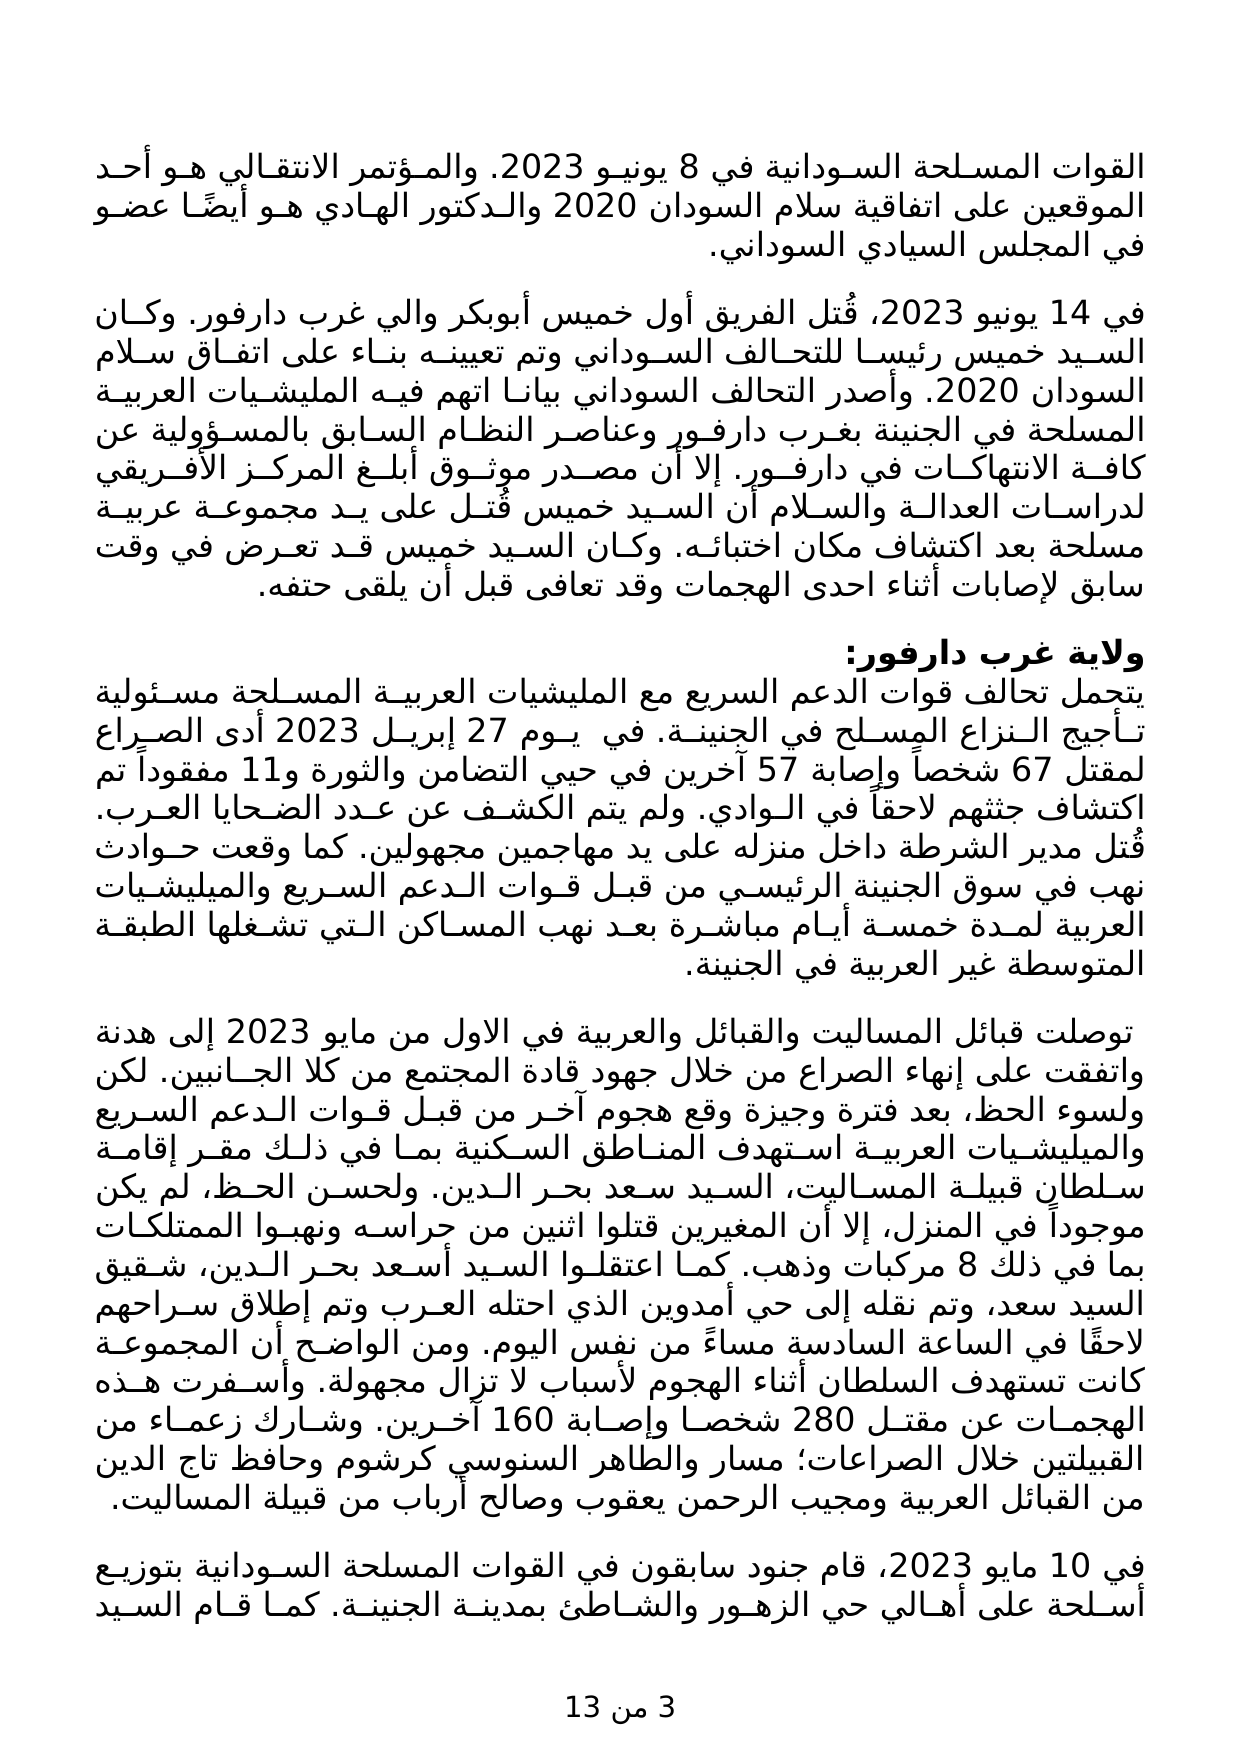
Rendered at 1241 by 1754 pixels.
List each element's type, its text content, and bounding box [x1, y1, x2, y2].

text توصلت قبائل المساليت والقبائل والعربية في الاول من مايو 2023 إلى هدنة واتفقت على إنهاء الصراع من خلال جهود قادة المجتمع من كلا الجانبين. لكن ولسوء الحظ، بعد فترة وجيزة وقع هجوم آخر من قبل قوات الدعم السريع والميليشيات العربية استهدف المناطق السكنية بما في ذلك مقر إقامة سلطان قبيلة المساليت، السيد سعد بحر الدين. ولحسن الحظ، لم يكن موجوداً في المنزل، إلا أن المغيرين قتلوا اثنين من حراسه ونهبوا الممتلكات بما في ذلك 8 مركبات وذهب. كما اعتقلوا السيد أسعد بحر الدين، شقيق السيد سعد، وتم نقله إلى حي أمدوين الذي احتله العرب وتم إطلاق سراحهم لاحقًا في الساعة السادسة مساءً من نفس اليوم. ومن الواضح أن المجموعة كانت تستهدف السلطان أثناء الهجوم لأسباب لا تزال مجهولة. وأسفرت هذه الهجمات عن مقتل 280 شخصا وإصابة 160 آخرين. وشارك زعماء من القبيلتين خلال الصراعات؛ مسار والطاهر السنوسي كرشوم وحافظ تاج الدين من القبائل العربية ومجيب الرحمن يعقوب وصالح أرباب من قبيلة المساليت. [94, 1012, 1146, 1517]
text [94, 148, 1146, 264]
text يتحمل تحالف قوات الدعم السريع مع المليشيات العربية المسلحة مسئولية تأجيج النزاع المسلح في الجنينة. في يوم 27 إبريل 2023 أدى الصراع لمقتل 67 شخصاً وإصابة 57 آخرين في حيي التضامن والثورة و11 مفقوداً تم اكتشاف جثثهم لاحقاً في الوادي. ولم يتم الكشف عن عدد الضحايا العرب. قُتل مدير الشرطة داخل منزله على يد مهاجمين مجهولين. كما وقعت حوادث نهب في سوق الجنينة الرئيسي من قبل قوات الدعم السريع والميليشيات العربية لمدة خمسة أيام مباشرة بعد نهب المساكن التي تشغلها الطبقة المتوسطة غير العربية في الجنينة. [94, 672, 1146, 983]
text في 14 يونيو 2023، قُتل الفريق أول خميس أبوبكر والي غرب دارفور. وكان السيد خميس رئيسا للتحالف السوداني وتم تعيينه بناء على اتفاق سلام السودان 2020. وأصدر التحالف السوداني بيانا اتهم فيه المليشيات العربية المسلحة في الجنينة بغرب دارفور وعناصر النظام السابق بالمسؤولية عن كافة الانتهاكات في دارفور. إلا أن مصدر موثوق أبلغ المركز الأفريقي لدراسات العدالة والسلام أن السيد خميس قُتل على يد مجموعة عربية مسلحة بعد اكتشاف مكان اختبائه. وكان السيد خميس قد تعرض في وقت سابق لإصابات أثناء احدى الهجمات وقد تعافى قبل أن يلقى حتفه. [94, 293, 1146, 604]
text ولاية غرب دارفور: [94, 633, 1146, 672]
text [94, 1547, 1146, 1624]
